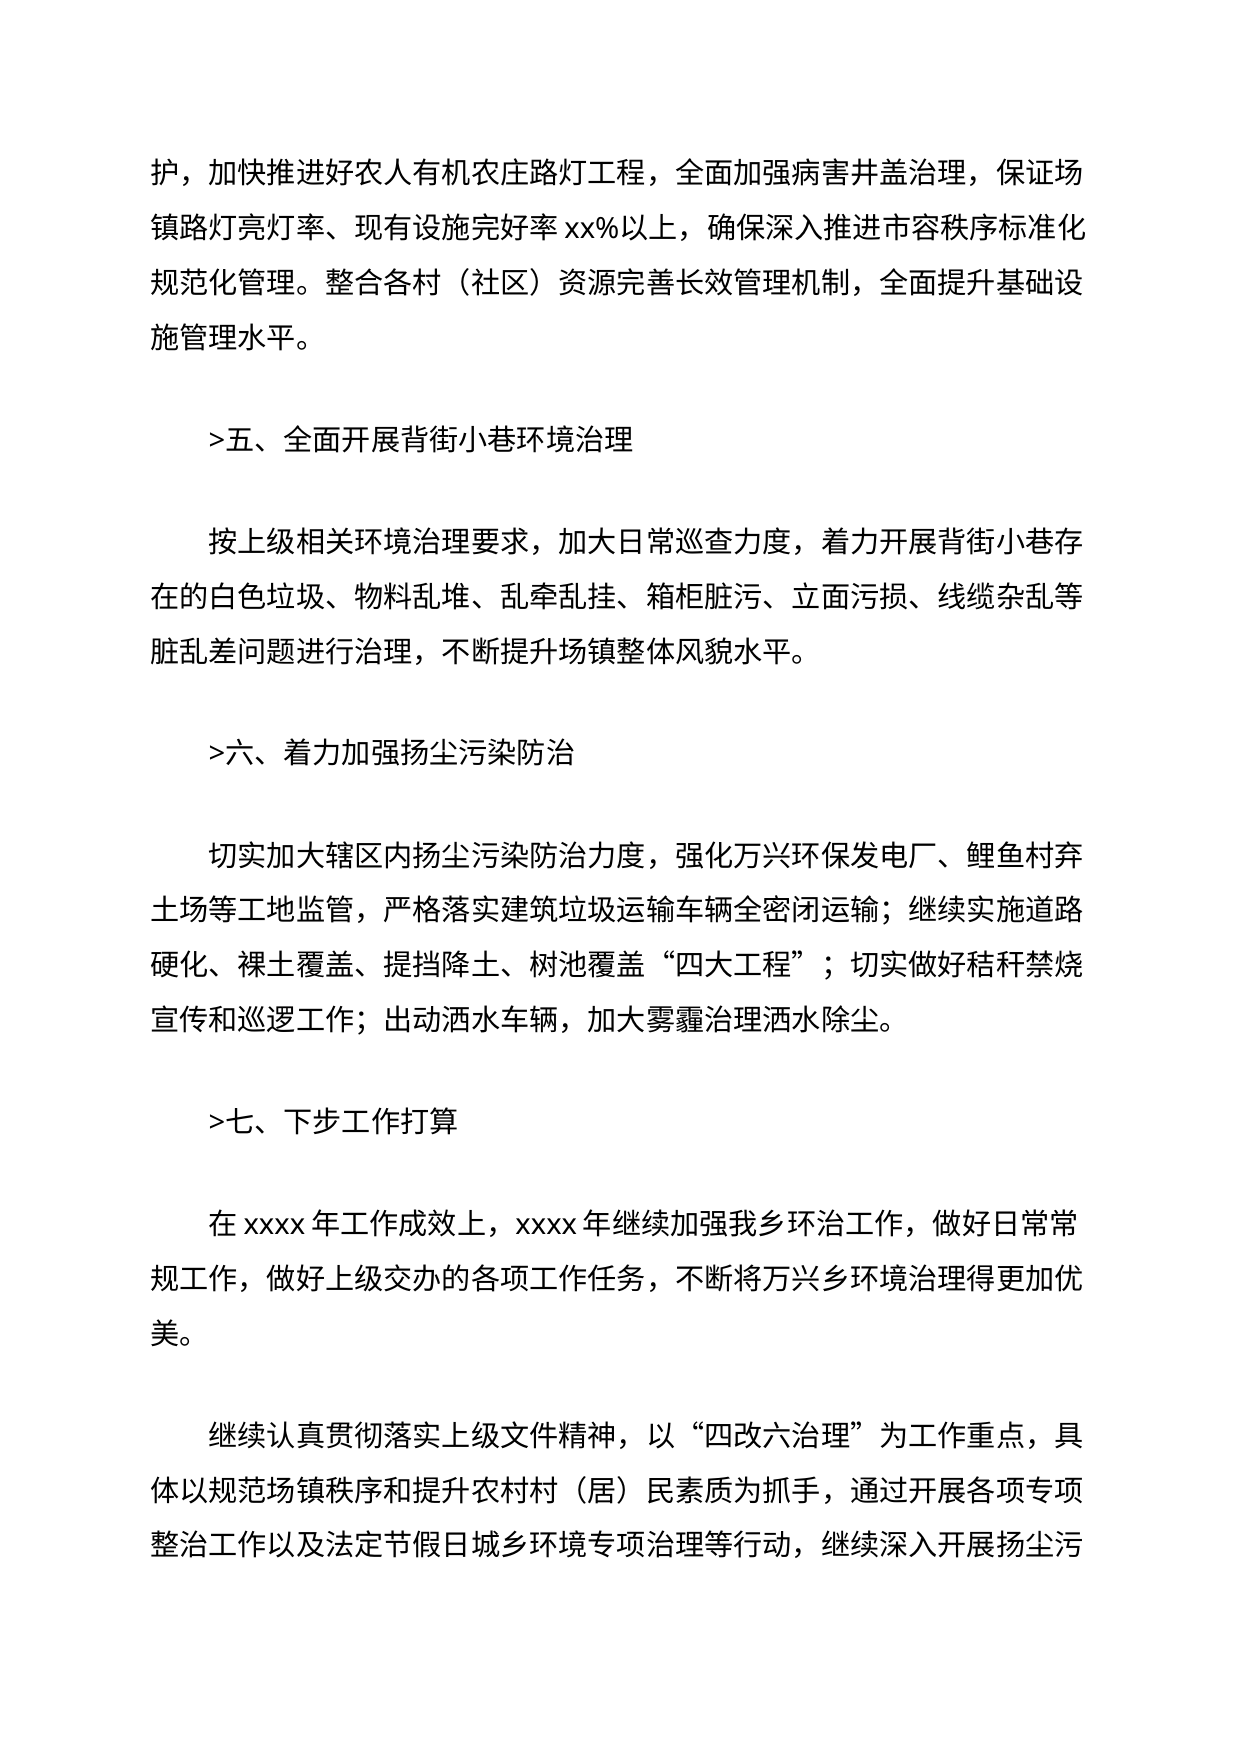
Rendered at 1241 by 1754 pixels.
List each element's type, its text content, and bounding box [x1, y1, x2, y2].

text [150, 1412, 1090, 1564]
text >五、全面开展背街小巷环境治理 [150, 417, 1090, 459]
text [150, 150, 1090, 357]
text 按上级相关环境治理要求，加大日常巡查力度，着力开展背街小巷存在的白色垃圾、物料乱堆、乱牵乱挂、箱柜脏污、立面污损、线缆杂乱等脏乱差问题进行治理，不断提升场镇整体风貌水平。 [150, 518, 1090, 671]
text 在xxxx年工作成效上，xxxx年继续加强我乡环治工作，做好日常常规工作，做好上级交办的各项工作任务，不断将万兴乡环境治理得更加优美。 [150, 1201, 1090, 1353]
text >六、着力加强扬尘污染防治 [150, 730, 1090, 772]
text 切实加大辖区内扬尘污染防治力度，强化万兴环保发电厂、鲤鱼村弃土场等工地监管，严格落实建筑垃圾运输车辆全密闭运输；继续实施道路硬化、裸土覆盖、提挡降土、树池覆盖“四大工程”；切实做好秸秆禁烧宣传和巡逻工作；出动洒水车辆，加大雾霾治理洒水除尘。 [150, 832, 1090, 1039]
text >七、下步工作打算 [150, 1098, 1090, 1141]
